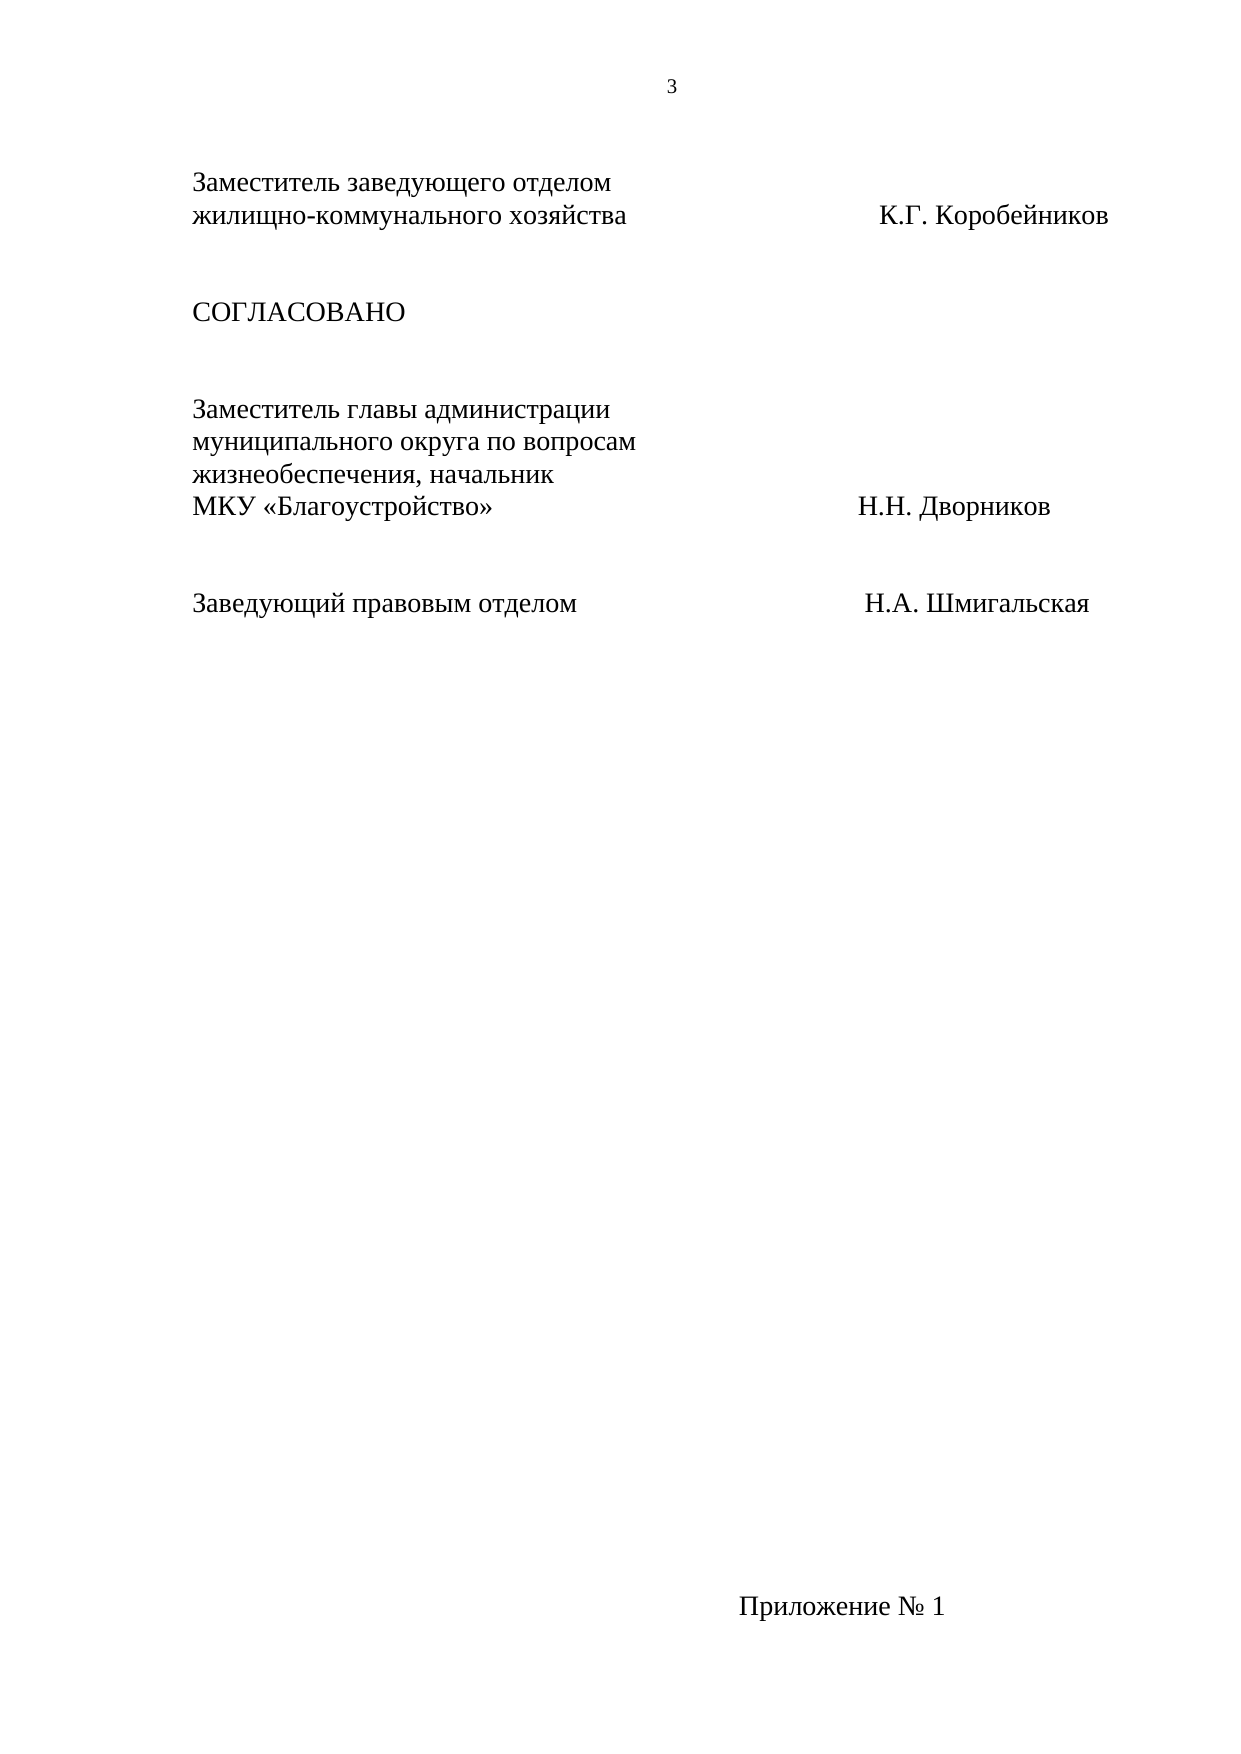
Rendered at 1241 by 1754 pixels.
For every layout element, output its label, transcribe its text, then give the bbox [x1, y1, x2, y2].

text МКУ «Благоустройство» Н.Н. Дворников [192, 489, 1152, 522]
text Согласовано [192, 295, 1152, 327]
text муниципального округа по вопросам [192, 424, 1152, 457]
text жилищно-коммунального хозяйства К.Г. Коробейников [192, 198, 1152, 230]
text Приложение № 1 [192, 1589, 1152, 1621]
text Заведующий правовым отделом Н.А. Шмигальская [192, 586, 1152, 619]
text Заместитель заведующего отделом [192, 165, 1152, 198]
text жизнеобеспечения, начальник [192, 457, 1152, 489]
text Заместитель главы администрации [192, 392, 1152, 424]
